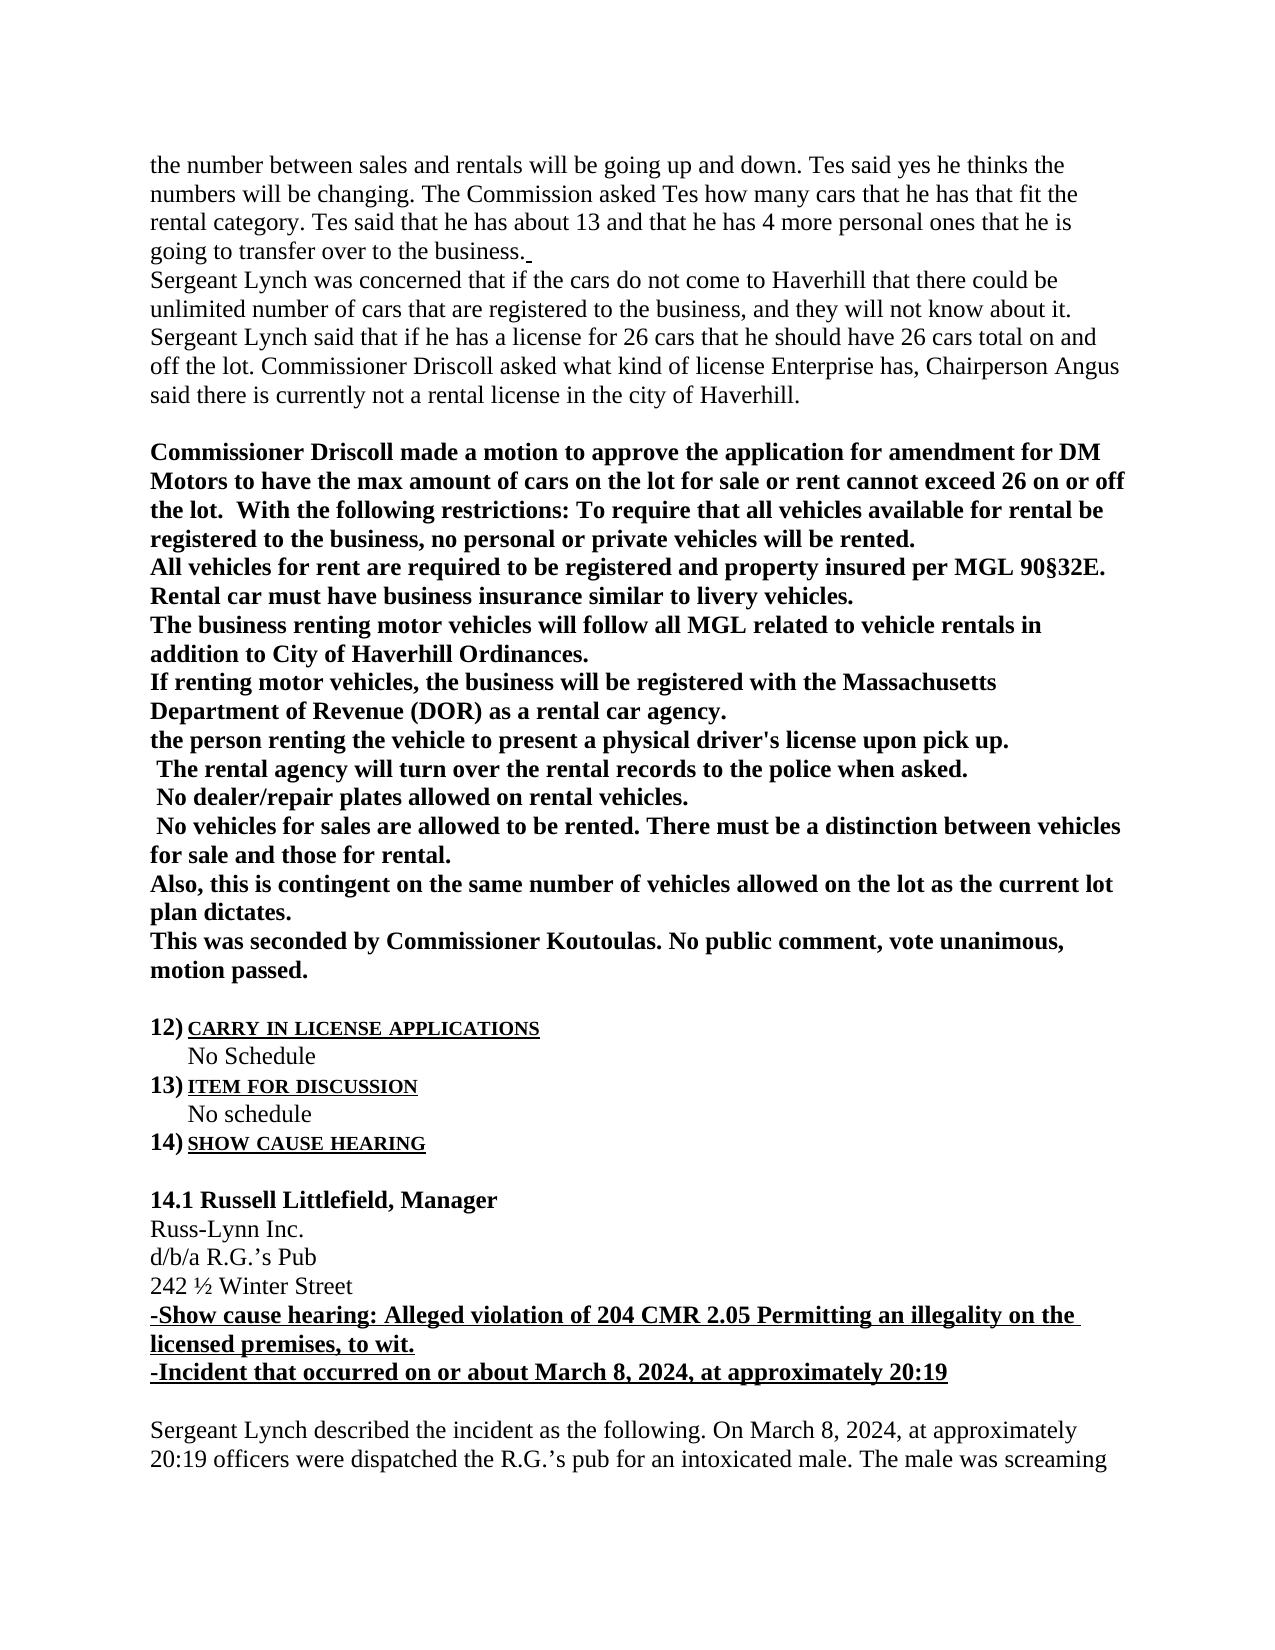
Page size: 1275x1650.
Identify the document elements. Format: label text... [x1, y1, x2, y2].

text d/b/a R.G.’s Pub [150, 1242, 1125, 1271]
text No schedule [187, 1099, 1125, 1127]
text No dealer/repair plates allowed on rental vehicles. [150, 782, 1125, 811]
text Russ-Lynn Inc. [150, 1214, 1125, 1242]
text No Schedule [187, 1041, 1125, 1070]
text the person renting the vehicle to present a physical driver's license upon pick up. [150, 725, 1125, 754]
text No vehicles for sales are allowed to be rented. There must be a distinction between vehicles for sale and those for rental. [150, 811, 1125, 869]
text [150, 150, 1125, 265]
text Commissioner Driscoll made a motion to approve the application for amendment for DM Motors to have the max amount of cars on the lot for sale or rent cannot exceed 26 on or off the lot. With the following restrictions: To require that all vehicles available for rental be registered to the business, no personal or private vehicles will be rented. [150, 437, 1125, 552]
text Also, this is contingent on the same number of vehicles allowed on the lot as the current lot plan dictates. [150, 869, 1125, 926]
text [150, 1415, 1125, 1472]
text 242 ½ Winter Street [150, 1271, 1125, 1300]
text Sergeant Lynch was concerned that if the cars do not come to Haverhill that there could be unlimited number of cars that are registered to the business, and they will not know about it. Sergeant Lynch said that if he has a license for 26 cars that he should have 26 cars total on and off the lot. Commissioner Driscoll asked what kind of license Enterprise has, Chairperson Angus said there is currently not a rental license in the city of Haverhill. [150, 265, 1125, 409]
text -Incident that occurred on or about March 8, 2024, at approximately 20:19 [150, 1357, 1125, 1386]
text 14.1 Russell Littlefield, Manager [150, 1185, 1125, 1214]
text If renting motor vehicles, the business will be registered with the Massachusetts Department of Revenue (DOR) as a rental car agency. [150, 667, 1125, 725]
list carry in license applications [150, 1012, 1125, 1041]
list show cause hearing [150, 1127, 1125, 1156]
text This was seconded by Commissioner Koutoulas. No public comment, vote unanimous, motion passed. [150, 926, 1125, 984]
list item for discussion [150, 1070, 1125, 1099]
text The rental agency will turn over the rental records to the police when asked. [150, 754, 1125, 782]
text The business renting motor vehicles will follow all MGL related to vehicle rentals in addition to City of Haverhill Ordinances. [150, 610, 1125, 667]
text -Show cause hearing: Alleged violation of 204 CMR 2.05 Permitting an illegality on the licensed premises, to wit. [150, 1300, 1125, 1357]
text All vehicles for rent are required to be registered and property insured per MGL 90§32E. Rental car must have business insurance similar to livery vehicles. [150, 552, 1125, 610]
